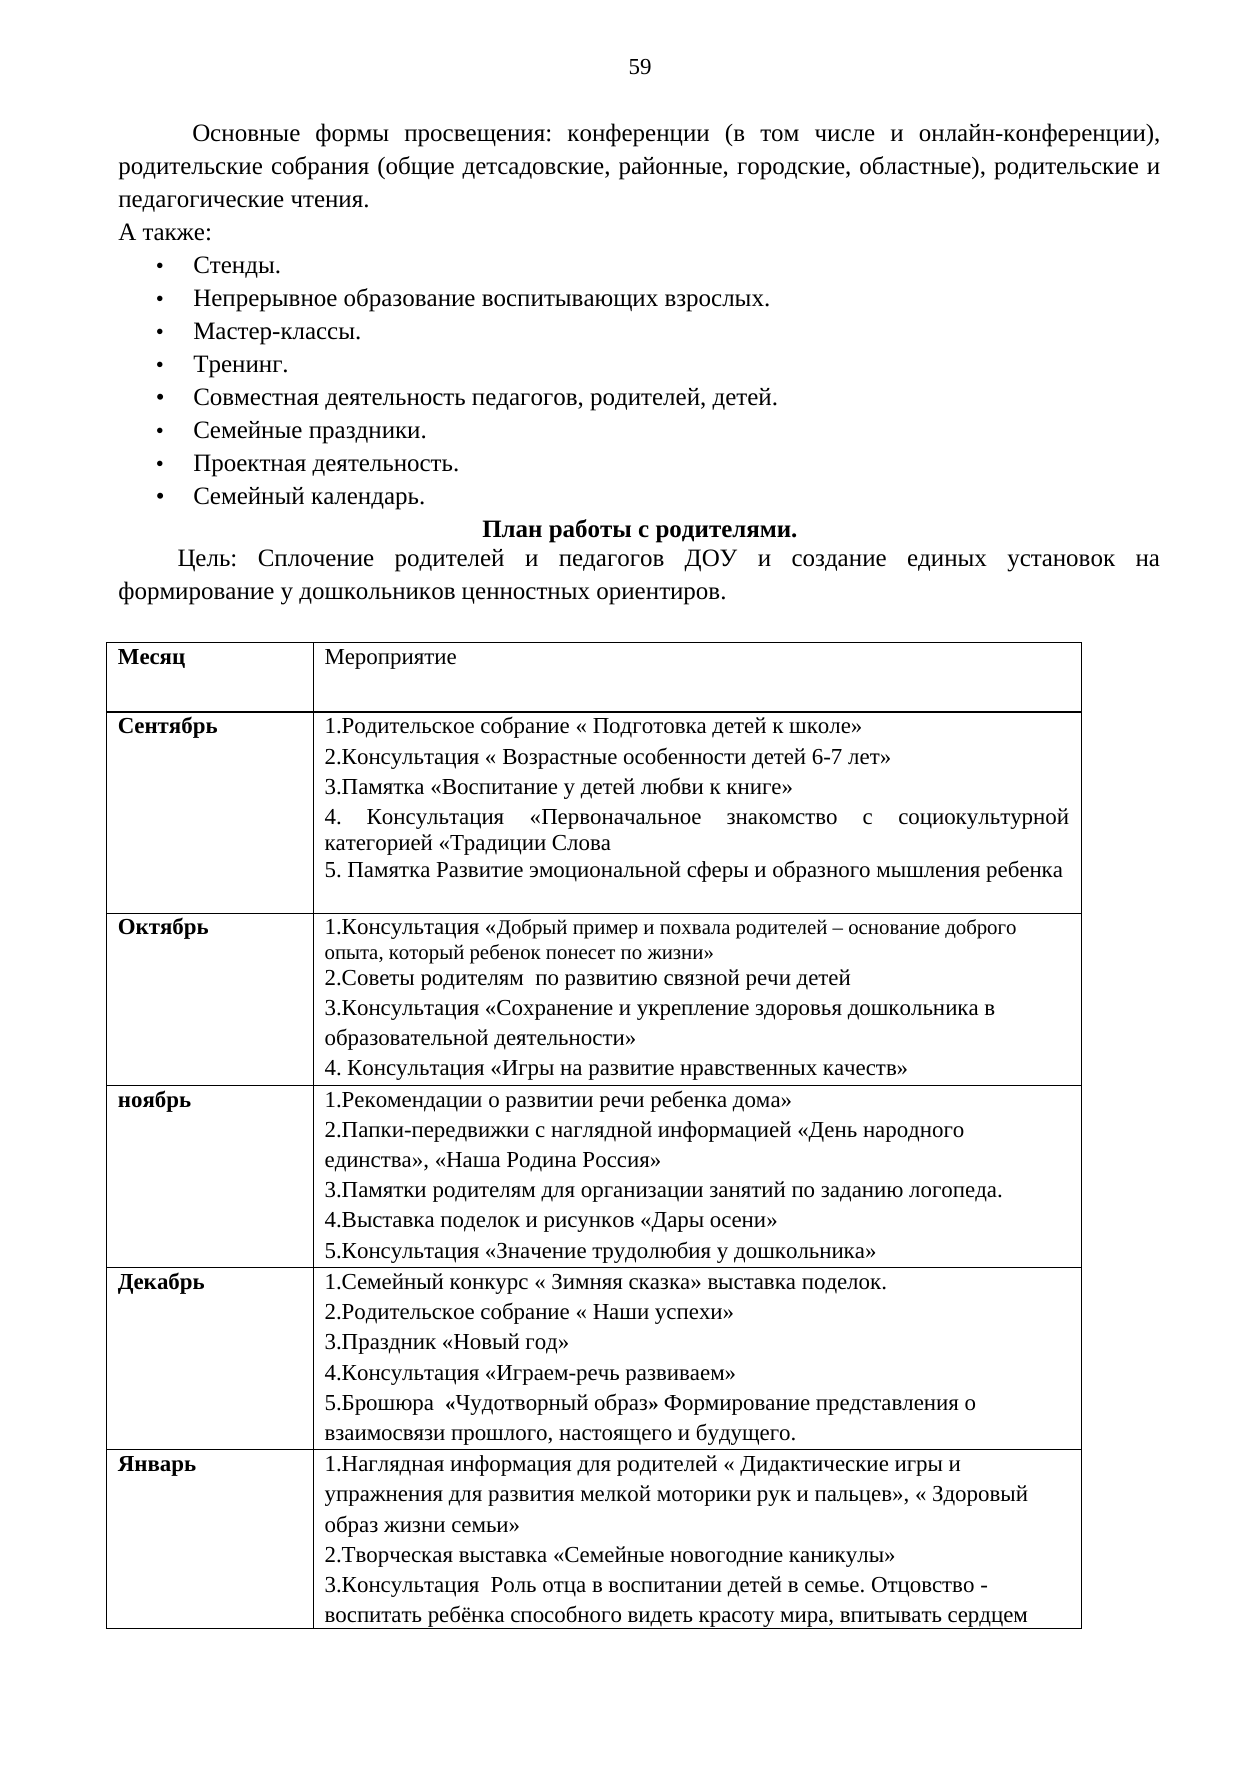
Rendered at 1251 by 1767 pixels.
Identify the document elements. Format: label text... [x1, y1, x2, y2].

table_header Мероприятие [314, 643, 1081, 711]
list Непрерывное образование воспитывающих взрослых. [156, 283, 1161, 312]
list Семейный календарь. [156, 481, 1161, 510]
text А также: [118, 217, 1161, 246]
text План работы с родителями. [118, 514, 1161, 543]
list Семейные праздники. [156, 415, 1161, 444]
list Тренинг. [156, 349, 1161, 378]
table_cell 1.Консультация «Добрый пример и похвала родителей – основание доброго опыта, который ребенок понесет по жизни» 2.Советы родителям по развитию связной речи детей 3.Консультация «Сохранение и укрепление здоровья дошкольника в образовательной деятельности» 4. Консультация «Игры на развитие нравственных качеств» [314, 914, 1081, 1085]
table_cell Декабрь [107, 1268, 313, 1449]
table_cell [314, 1450, 1081, 1628]
table_cell Октябрь [107, 914, 313, 1085]
table_cell 1.Родительское собрание « Подготовка детей к школе» 2.Консультация « Возрастные особенности детей 6-7 лет» 3.Памятка «Воспитание у детей любви к книге» 4. Консультация «Первоначальное знакомство с социокультурной категорией «Традиции Слова 5. Памятка Развитие эмоциональной сферы и образного мышления ребенка [314, 713, 1081, 912]
list Проектная деятельность. [156, 448, 1161, 477]
table_cell 1.Семейный конкурс « Зимняя сказка» выставка поделок. 2.Родительское собрание « Наши успехи» 3.Праздник «Новый год» 4.Консультация «Играем-речь развиваем» 5.Брошюра «Чудотворный образ» Формирование представления о взаимосвязи прошлого, настоящего и будущего. [314, 1268, 1081, 1449]
table_cell Сентябрь [107, 713, 313, 912]
list Совместная деятельность педагогов, родителей, детей. [156, 382, 1161, 411]
text Цель: Сплочение родителей и педагогов ДОУ и создание единых установок на формирование у дошкольников ценностных ориентиров. [118, 543, 1161, 605]
table_cell ноябрь [107, 1086, 313, 1267]
list Стенды. [156, 250, 1161, 279]
list Основные формы просвещения: конференции (в том числе и онлайн-конференции), родительские собрания (общие детсадовские, районные, городские, областные), родительские и педагогические чтения. [118, 118, 1161, 213]
list Мастер-классы. [156, 316, 1161, 345]
table_cell Январь [107, 1450, 313, 1628]
table_cell 1.Рекомендации о развитии речи ребенка дома» 2.Папки-передвижки с наглядной информацией «День народного единства», «Наша Родина Россия» 3.Памятки родителям для организации занятий по заданию логопеда. 4.Выставка поделок и рисунков «Дары осени» 5.Консультация «Значение трудолюбия у дошкольника» [314, 1086, 1081, 1267]
table_header Месяц [107, 643, 313, 711]
